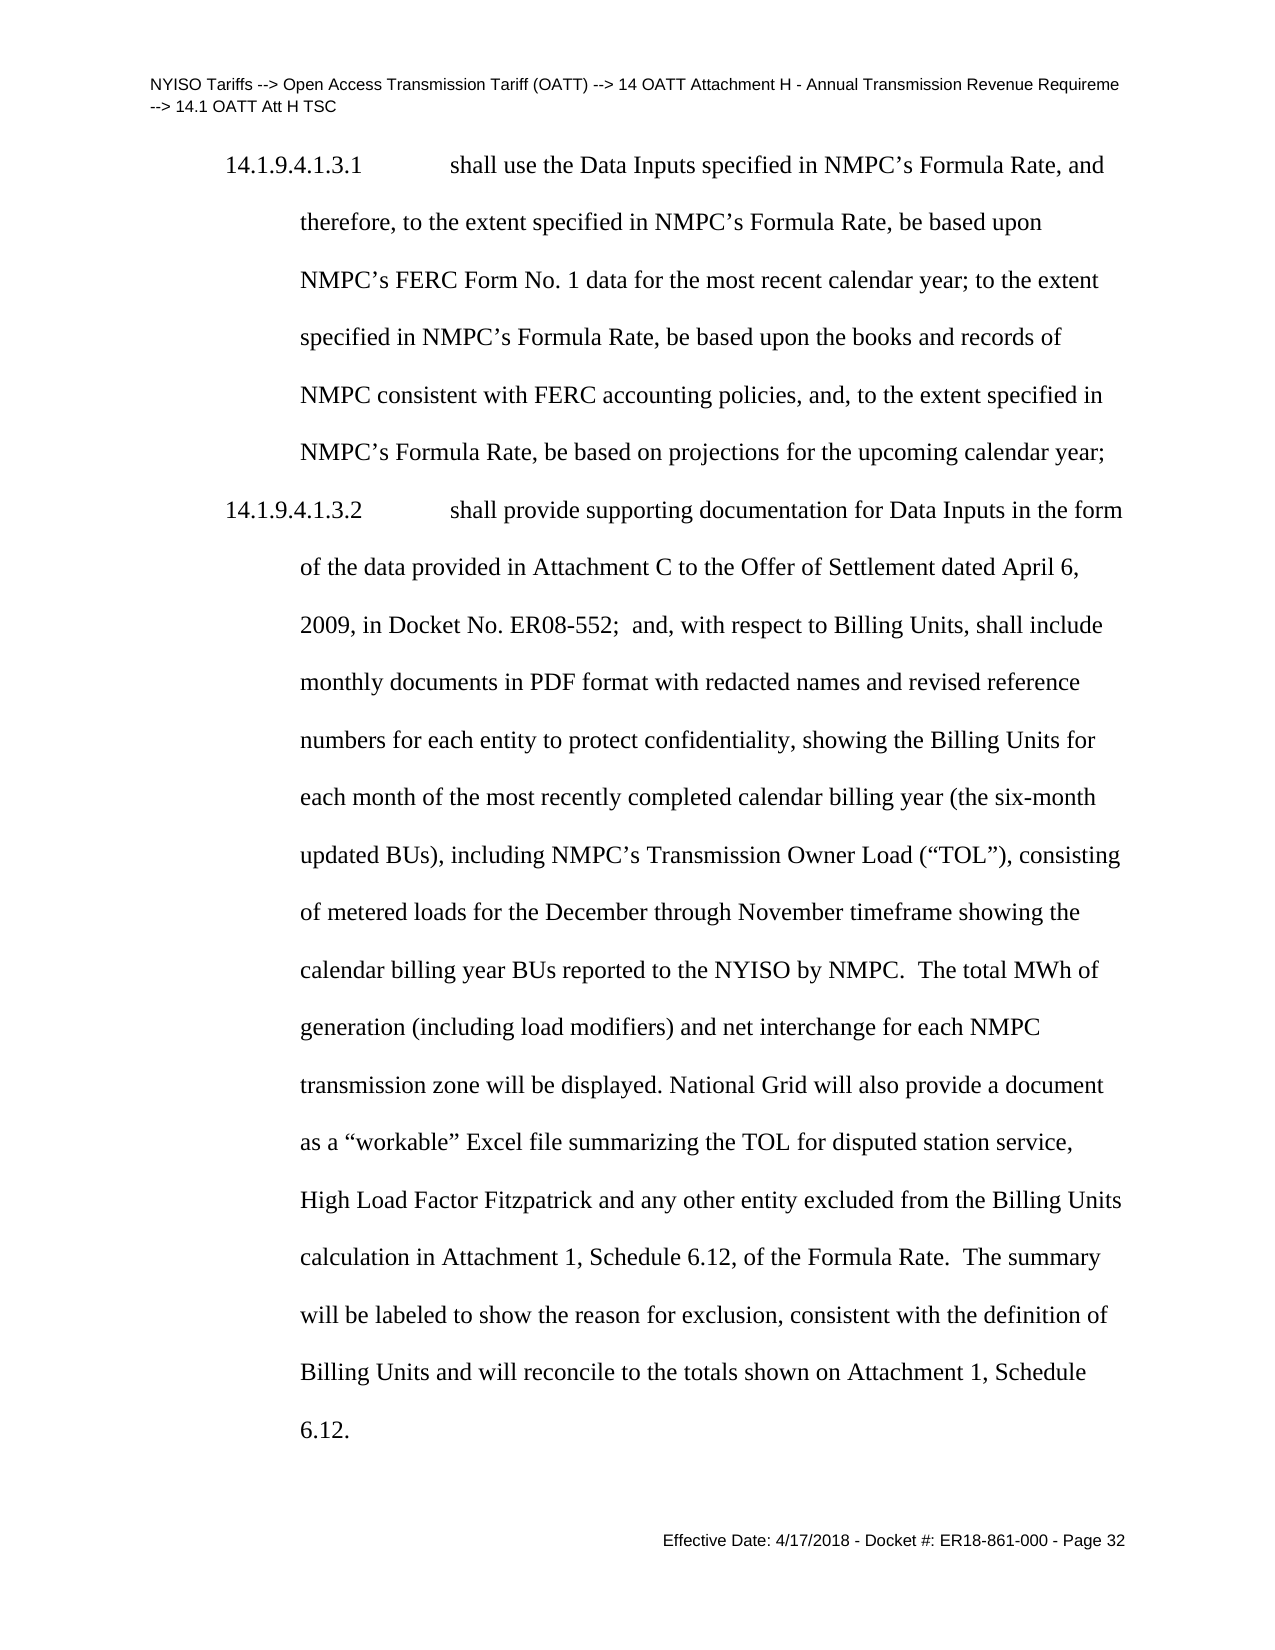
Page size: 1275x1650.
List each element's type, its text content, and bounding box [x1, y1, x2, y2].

text 14.1.9.4.1.3.1 shall use the Data Inputs specified in NMPC’s Formula Rate, and therefore, to the extent specified in NMPC’s Formula Rate, be based upon NMPC’s FERC Form No. 1 data for the most recent calendar year; to the extent specified in NMPC’s Formula Rate, be based upon the books and records of NMPC consistent with FERC accounting policies, and, to the extent specified in NMPC’s Formula Rate, be based on projections for the upcoming calendar year; [225, 150, 1125, 466]
text 14.1.9.4.1.3.2 shall provide supporting documentation for Data Inputs in the form of the data provided in Attachment C to the Offer of Settlement dated April 6, 2009, in Docket No. ER08-552; and, with respect to Billing Units, shall include monthly documents in PDF format with redacted names and revised reference numbers for each entity to protect confidentiality, showing the Billing Units for each month of the most recently completed calendar billing year (the six-month updated BUs), including NMPC’s Transmission Owner Load (“TOL”), consisting of metered loads for the December through November timeframe showing the calendar billing year BUs reported to the NYISO by NMPC. The total MWh of generation (including load modifiers) and net interchange for each NMPC transmission zone will be displayed. National Grid will also provide a document as a “workable” Excel file summarizing the TOL for disputed station service, High Load Factor Fitzpatrick and any other entity excluded from the Billing Units calculation in Attachment 1, Schedule 6.12, of the Formula Rate. The summary will be labeled to show the reason for exclusion, consistent with the definition of Billing Units and will reconcile to the totals shown on Attachment 1, Schedule 6.12. [225, 495, 1125, 1444]
